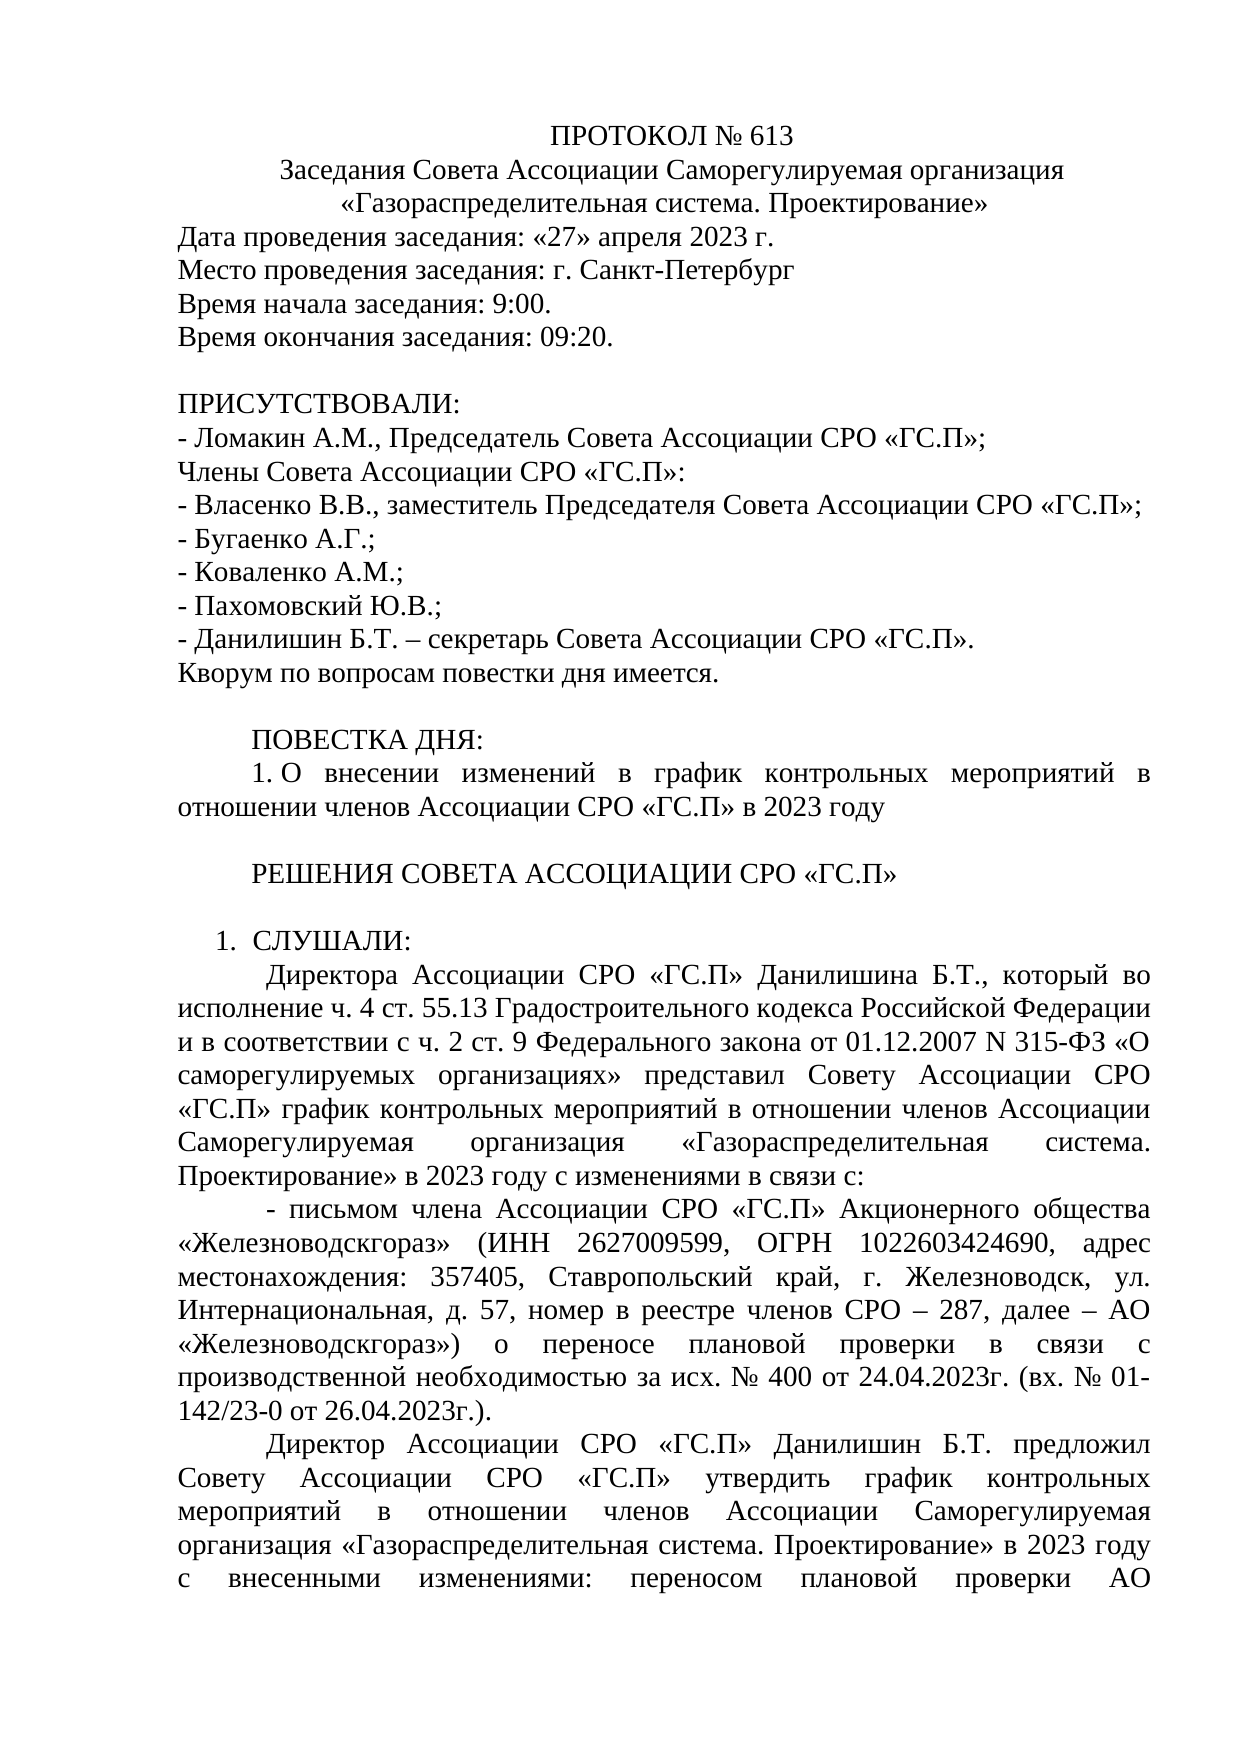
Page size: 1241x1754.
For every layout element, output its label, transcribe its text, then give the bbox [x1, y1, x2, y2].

list СЛУШАЛИ: [215, 923, 1152, 957]
text - письмом члена Ассоциации СРО «ГС.П» Акционерного общества «Железноводскгораз» (ИНН 2627009599, ОГРН 1022603424690, адрес местонахождения: 357405, Ставропольский край, г. Железноводск, ул. Интернациональная, д. 57, номер в реестре членов СРО – 287, далее – АО «Железноводскгораз») о переносе плановой проверки в связи с производственной необходимостью за исх. № 400 от 24.04.2023г. (вх. № 01-142/23-0 от 26.04.2023г.). [177, 1192, 1152, 1426]
list О внесении изменений в график контрольных мероприятий в отношении членов Ассоциации СРО «ГС.П» в 2023 году [177, 756, 1152, 823]
text Время начала заседания: 9:00. [177, 286, 1152, 319]
text ПРОТОКОЛ № 613 [177, 118, 1152, 152]
text - Данилишин Б.Т. – секретарь Совета Ассоциации СРО «ГС.П». [177, 621, 1152, 655]
text - Коваленко А.М.; [177, 554, 1152, 588]
text - Бугаенко А.Г.; [177, 521, 1152, 554]
text Директора Ассоциации СРО «ГС.П» Данилишина Б.Т., который во исполнение ч. 4 ст. 55.13 Градостроительного кодекса Российской Федерации и в соответствии с ч. 2 ст. 9 Федерального закона от 01.12.2007 N 315-ФЗ «О саморегулируемых организациях» представил Совету Ассоциации СРО «ГС.П» график контрольных мероприятий в отношении членов Ассоциации Саморегулируемая организация «Газораспределительная система. Проектирование» в 2023 году с изменениями в связи с: [177, 957, 1152, 1192]
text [177, 1426, 1152, 1594]
text ПОВЕСТКА ДНЯ: [177, 722, 1152, 756]
text Место проведения заседания: г. Санкт-Петербург [177, 252, 1152, 286]
text Время окончания заседания: 09:20. [177, 319, 1152, 353]
text РЕШЕНИЯ СОВЕТА АССОЦИАЦИИ СРО «ГС.П» [177, 856, 1152, 890]
text Присутствовали: [177, 387, 1152, 420]
text Дата проведения заседания: «27» апреля 2023 г. [177, 219, 1152, 252]
text Члены Совета Ассоциации СРО «ГС.П»: [177, 454, 1152, 487]
text - Ломакин А.М., Председатель Совета Ассоциации СРО «ГС.П»; [177, 420, 1152, 454]
text Заседания Совета Ассоциации Саморегулируемая организация «Газораспределительная система. Проектирование» [177, 152, 1152, 219]
text - Власенко В.В., заместитель Председателя Совета Ассоциации СРО «ГС.П»; [177, 487, 1152, 521]
text - Пахомовский Ю.В.; [177, 588, 1152, 621]
text Кворум по вопросам повестки дня имеется. [177, 655, 1152, 688]
